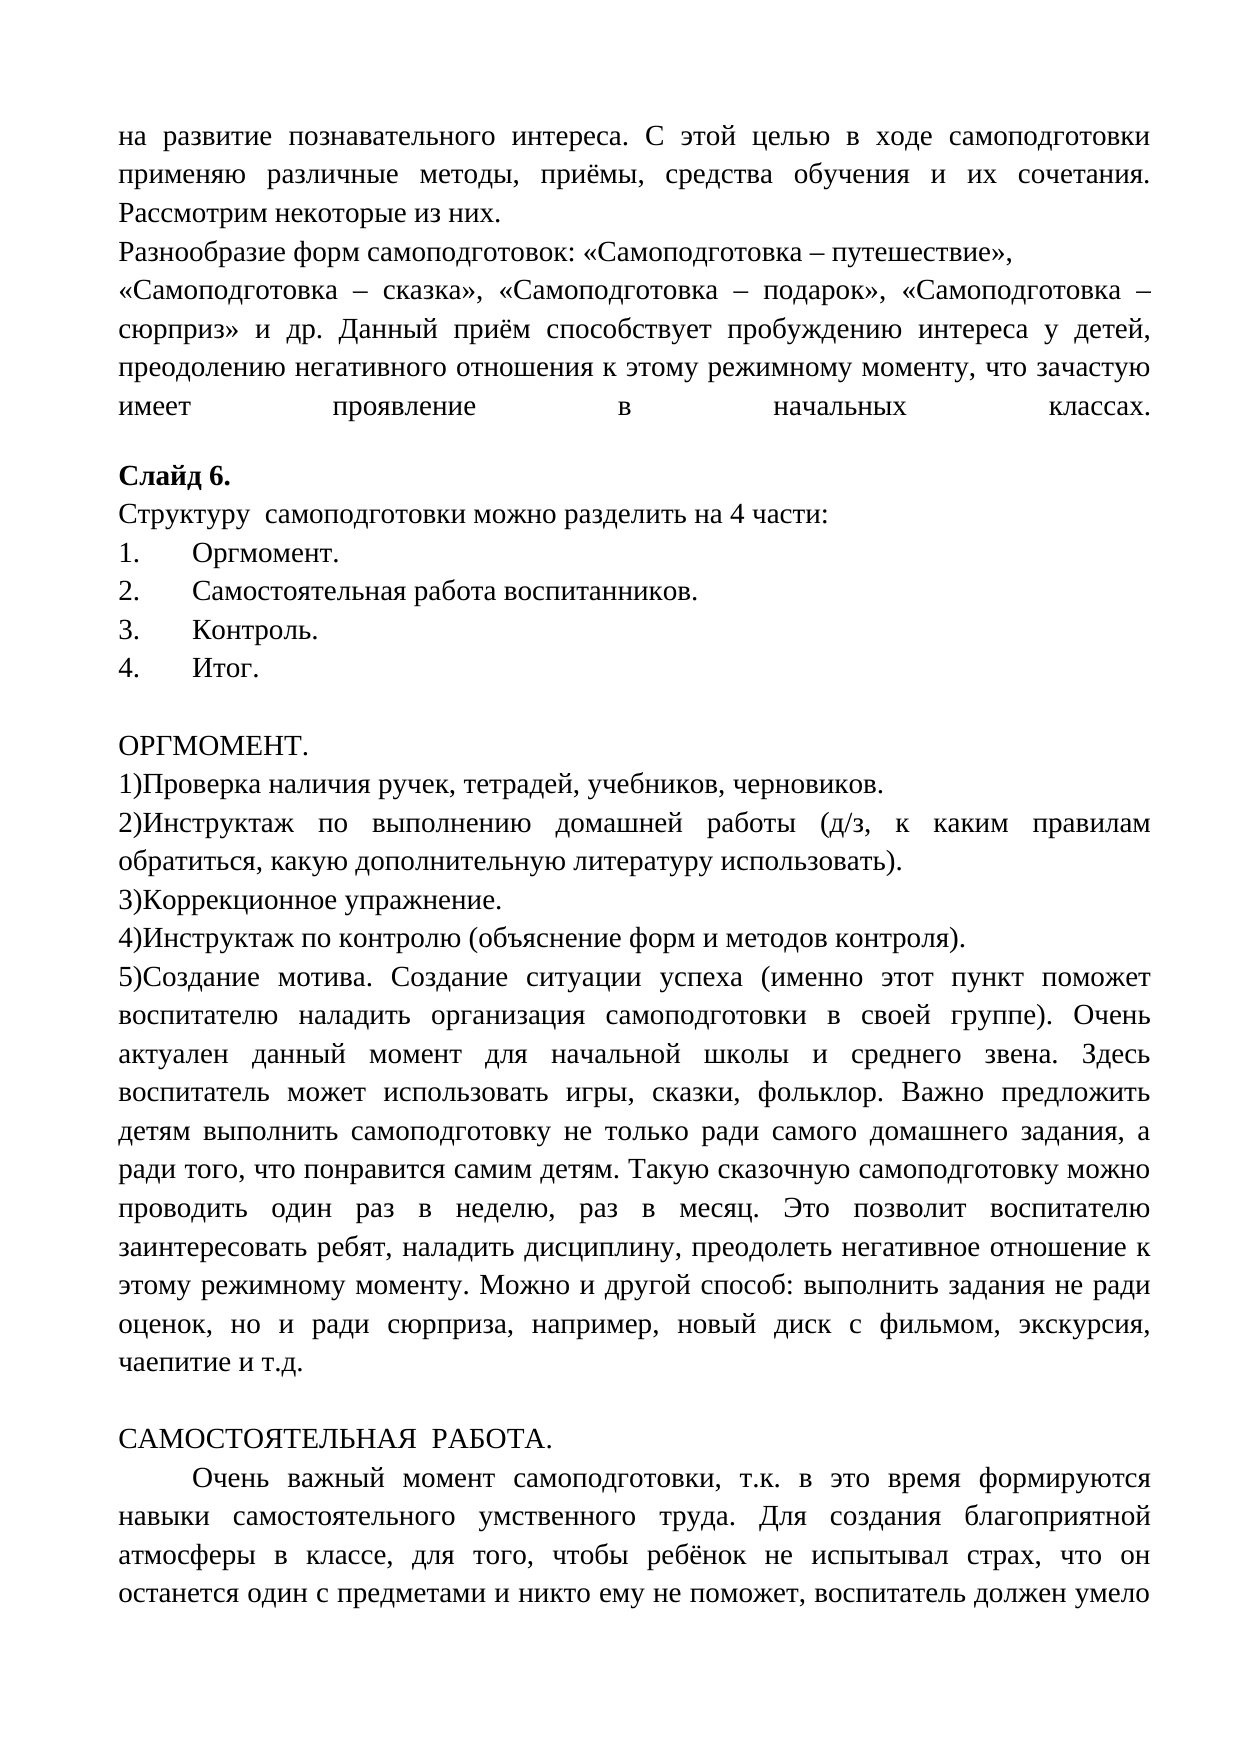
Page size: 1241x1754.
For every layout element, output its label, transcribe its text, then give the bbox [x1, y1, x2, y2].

text 4)Инструктаж по контролю (объяснение форм и методов контроля). [118, 920, 1152, 954]
text 2. Самостоятельная работа воспитанников. [118, 573, 1152, 607]
text 5)Создание мотива. Создание ситуации успеха (именно этот пункт поможет воспитателю наладить организация самоподготовки в своей группе). Очень актуален данный момент для начальной школы и среднего звена. Здесь воспитатель может использовать игры, сказки, фольклор. Важно предложить детям выполнить самоподготовку не только ради самого домашнего задания, а ради того, что понравится самим детям. Такую сказочную самоподготовку можно проводить один раз в неделю, раз в месяц. Это позволит воспитателю заинтересовать ребят, наладить дисциплину, преодолеть негативное отношение к этому режимному моменту. Можно и другой способ: выполнить задания не ради оценок, но и ради сюрприза, например, новый диск с фильмом, экскурсия, чаепитие и т.д. [118, 959, 1152, 1378]
text Разнообразие форм самоподготовок: «Самоподготовка – путешествие», [118, 234, 1152, 267]
text 2)Инструктаж по выполнению домашней работы (д/з, к каким правилам обратиться, какую дополнительную литературу использовать). [118, 805, 1152, 877]
text Структуру самоподготовки можно разделить на 4 части: [118, 496, 1152, 530]
text 4. Итог. [118, 651, 1152, 684]
text Слайд 6. [118, 458, 1152, 491]
text 1)Проверка наличия ручек, тетрадей, учебников, черновиков. [118, 766, 1152, 800]
text 3. Контроль. [118, 612, 1152, 646]
text 3)Коррекционное упражнение. [118, 882, 1152, 915]
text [118, 118, 1152, 229]
text 1. Оргмомент. [118, 535, 1152, 568]
text ОРГМОМЕНТ. [118, 728, 1152, 761]
text САМОСТОЯТЕЛЬНАЯ РАБОТА. [118, 1421, 1152, 1455]
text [118, 1460, 1152, 1609]
text «Самоподготовка – сказка», «Самоподготовка – подарок», «Самоподготовка – сюрприз» и др. Данный приём способствует пробуждению интереса у детей, преодолению негативного отношения к этому режимному моменту, что зачастую имеет проявление в начальных классах. [118, 272, 1152, 454]
